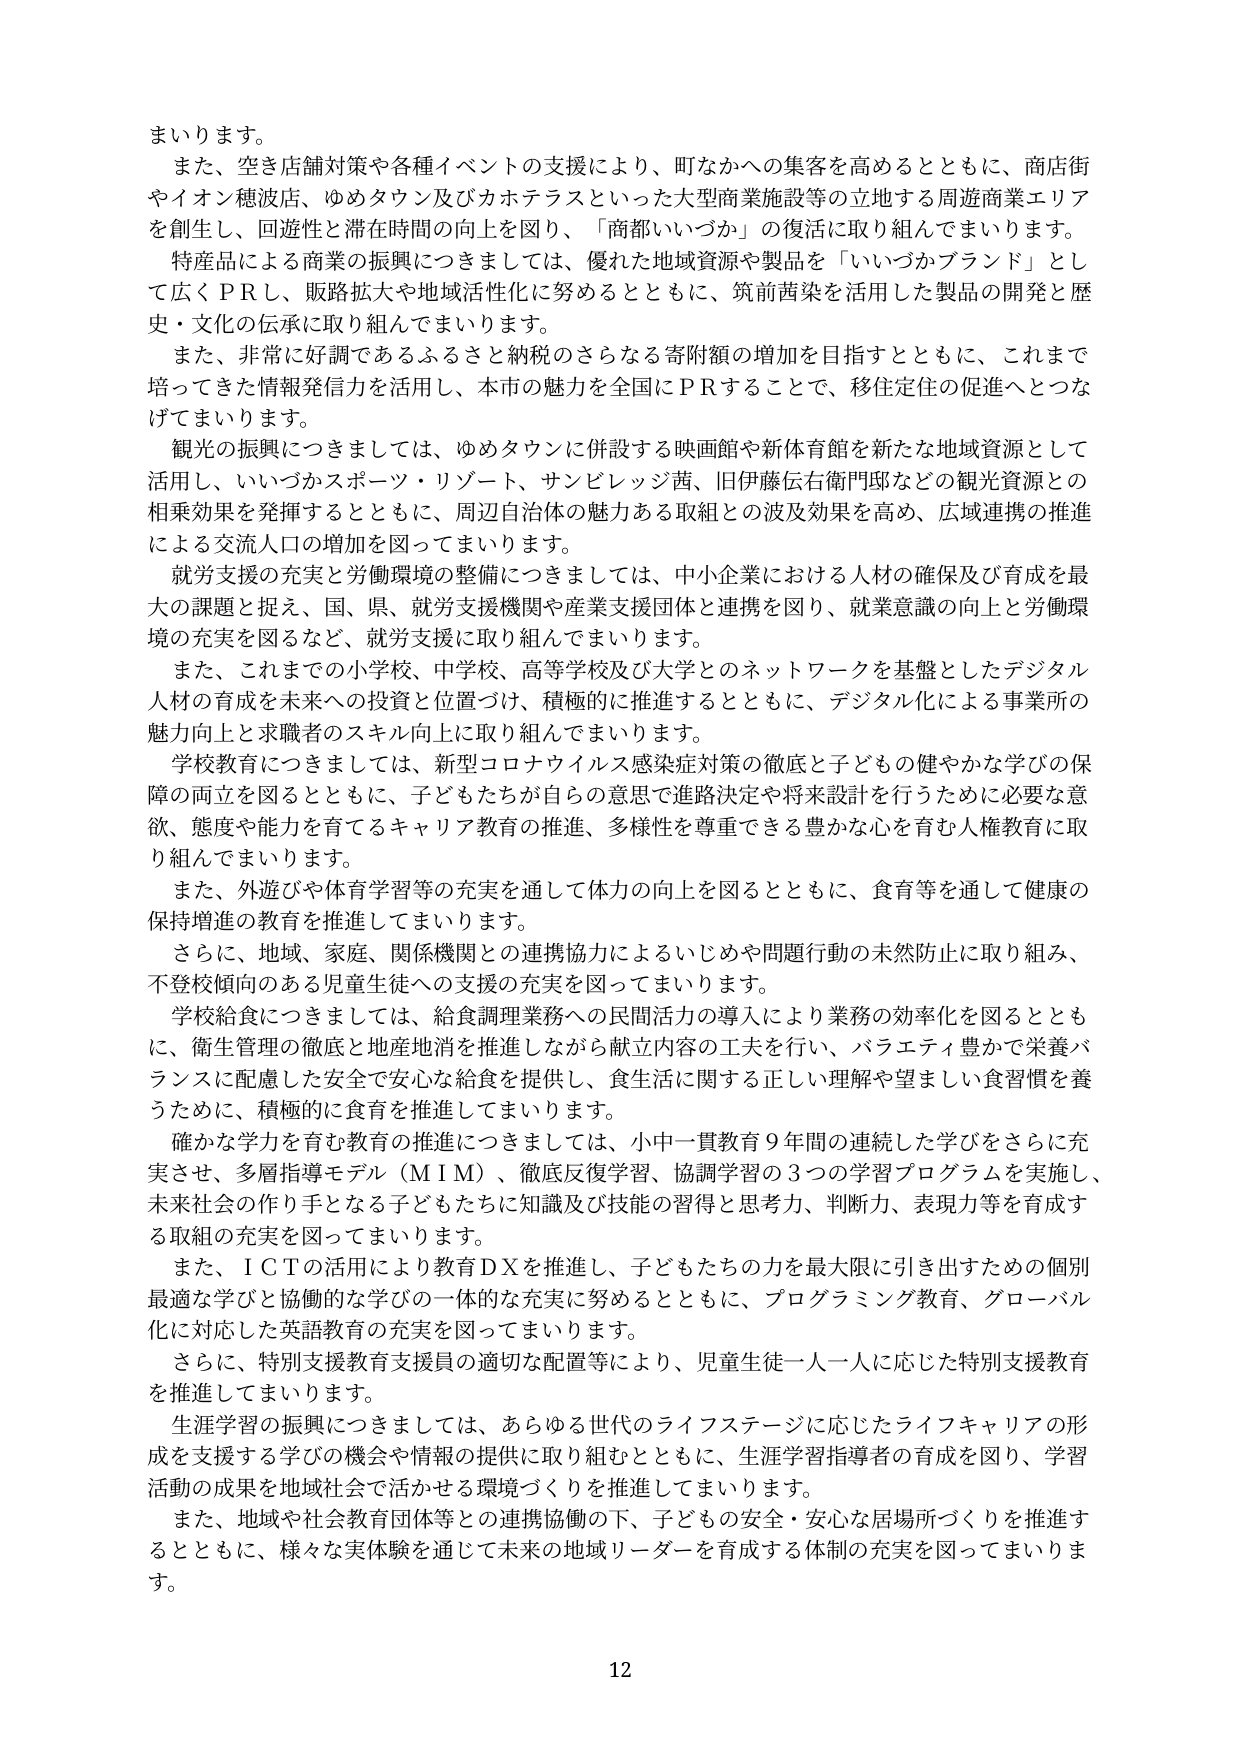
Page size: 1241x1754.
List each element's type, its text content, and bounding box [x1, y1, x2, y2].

text 確かな学力を育む教育の推進につきましては、小中一貫教育９年間の連続した学びをさらに充実させ、多層指導モデル（ＭＩＭ）、徹底反復学習、協調学習の３つの学習プログラムを実施し、未来社会の作り手となる子どもたちに知識及び技能の習得と思考力、判断力、表現力等を育成する取組の充実を図ってまいります。 [148, 1125, 1092, 1251]
text 就労支援の充実と労働環境の整備につきましては、中小企業における人材の確保及び育成を最大の課題と捉え、国、県、就労支援機関や産業支援団体と連携を図り、就業意識の向上と労働環境の充実を図るなど、就労支援に取り組んでまいります。 [148, 558, 1092, 653]
text 学校教育につきましては、新型コロナウイルス感染症対策の徹底と子どもの健やかな学びの保障の両立を図るとともに、子どもたちが自らの意思で進路決定や将来設計を行うために必要な意欲、態度や能力を育てるキャリア教育の推進、多様性を尊重できる豊かな心を育む人権教育に取り組んでまいります。 [148, 747, 1092, 873]
text また、空き店舗対策や各種イベントの支援により、町なかへの集客を高めるとともに、商店街やイオン穂波店、ゆめタウン及びカホテラスといった大型商業施設等の立地する周遊商業エリアを創生し、回遊性と滞在時間の向上を図り、「商都いいづか」の復活に取り組んでまいります。 [148, 149, 1092, 244]
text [148, 118, 1092, 149]
text また、外遊びや体育学習等の充実を通して体力の向上を図るとともに、食育等を通して健康の保持増進の教育を推進してまいります。 [148, 873, 1092, 936]
text また、非常に好調であるふるさと納税のさらなる寄附額の増加を目指すとともに、これまで培ってきた情報発信力を活用し、本市の魅力を全国にＰＲすることで、移住定住の促進へとつなげてまいります。 [148, 338, 1092, 433]
text 観光の振興につきましては、ゆめタウンに併設する映画館や新体育館を新たな地域資源として活用し、いいづかスポーツ・リゾート、サンビレッジ茜、旧伊藤伝右衛門邸などの観光資源との相乗効果を発揮するとともに、周辺自治体の魅力ある取組との波及効果を高め、広域連携の推進による交流人口の増加を図ってまいります。 [148, 433, 1092, 558]
text 学校給食につきましては、給食調理業務への民間活力の導入により業務の効率化を図るとともに、衛生管理の徹底と地産地消を推進しながら献立内容の工夫を行い、バラエティ豊かで栄養バランスに配慮した安全で安心な給食を提供し、食生活に関する正しい理解や望ましい食習慣を養うために、積極的に食育を推進してまいります。 [148, 999, 1092, 1125]
text 特産品による商業の振興につきましては、優れた地域資源や製品を「いいづかブランド」として広くＰＲし、販路拡大や地域活性化に努めるとともに、筑前茜染を活用した製品の開発と歴史・文化の伝承に取り組んでまいります。 [148, 244, 1092, 338]
text また、地域や社会教育団体等との連携協働の下、子どもの安全・安心な居場所づくりを推進するとともに、様々な実体験を通じて未来の地域リーダーを育成する体制の充実を図ってまいります。 [148, 1502, 1092, 1597]
text また、ＩＣＴの活用により教育ＤＸを推進し、子どもたちの力を最大限に引き出すための個別最適な学びと協働的な学びの一体的な充実に努めるとともに、プログラミング教育、グローバル化に対応した英語教育の充実を図ってまいります。 [148, 1251, 1092, 1345]
text 生涯学習の振興につきましては、あらゆる世代のライフステージに応じたライフキャリアの形成を支援する学びの機会や情報の提供に取り組むとともに、生涯学習指導者の育成を図り、学習活動の成果を地域社会で活かせる環境づくりを推進してまいります。 [148, 1408, 1092, 1502]
text さらに、地域、家庭、関係機関との連携協力によるいじめや問題行動の未然防止に取り組み、不登校傾向のある児童生徒への支援の充実を図ってまいります。 [148, 936, 1092, 999]
text また、これまでの小学校、中学校、高等学校及び大学とのネットワークを基盤としたデジタル人材の育成を未来への投資と位置づけ、積極的に推進するとともに、デジタル化による事業所の魅力向上と求職者のスキル向上に取り組んでまいります。 [148, 653, 1092, 747]
text さらに、特別支援教育支援員の適切な配置等により、児童生徒一人一人に応じた特別支援教育を推進してまいります。 [148, 1345, 1092, 1408]
